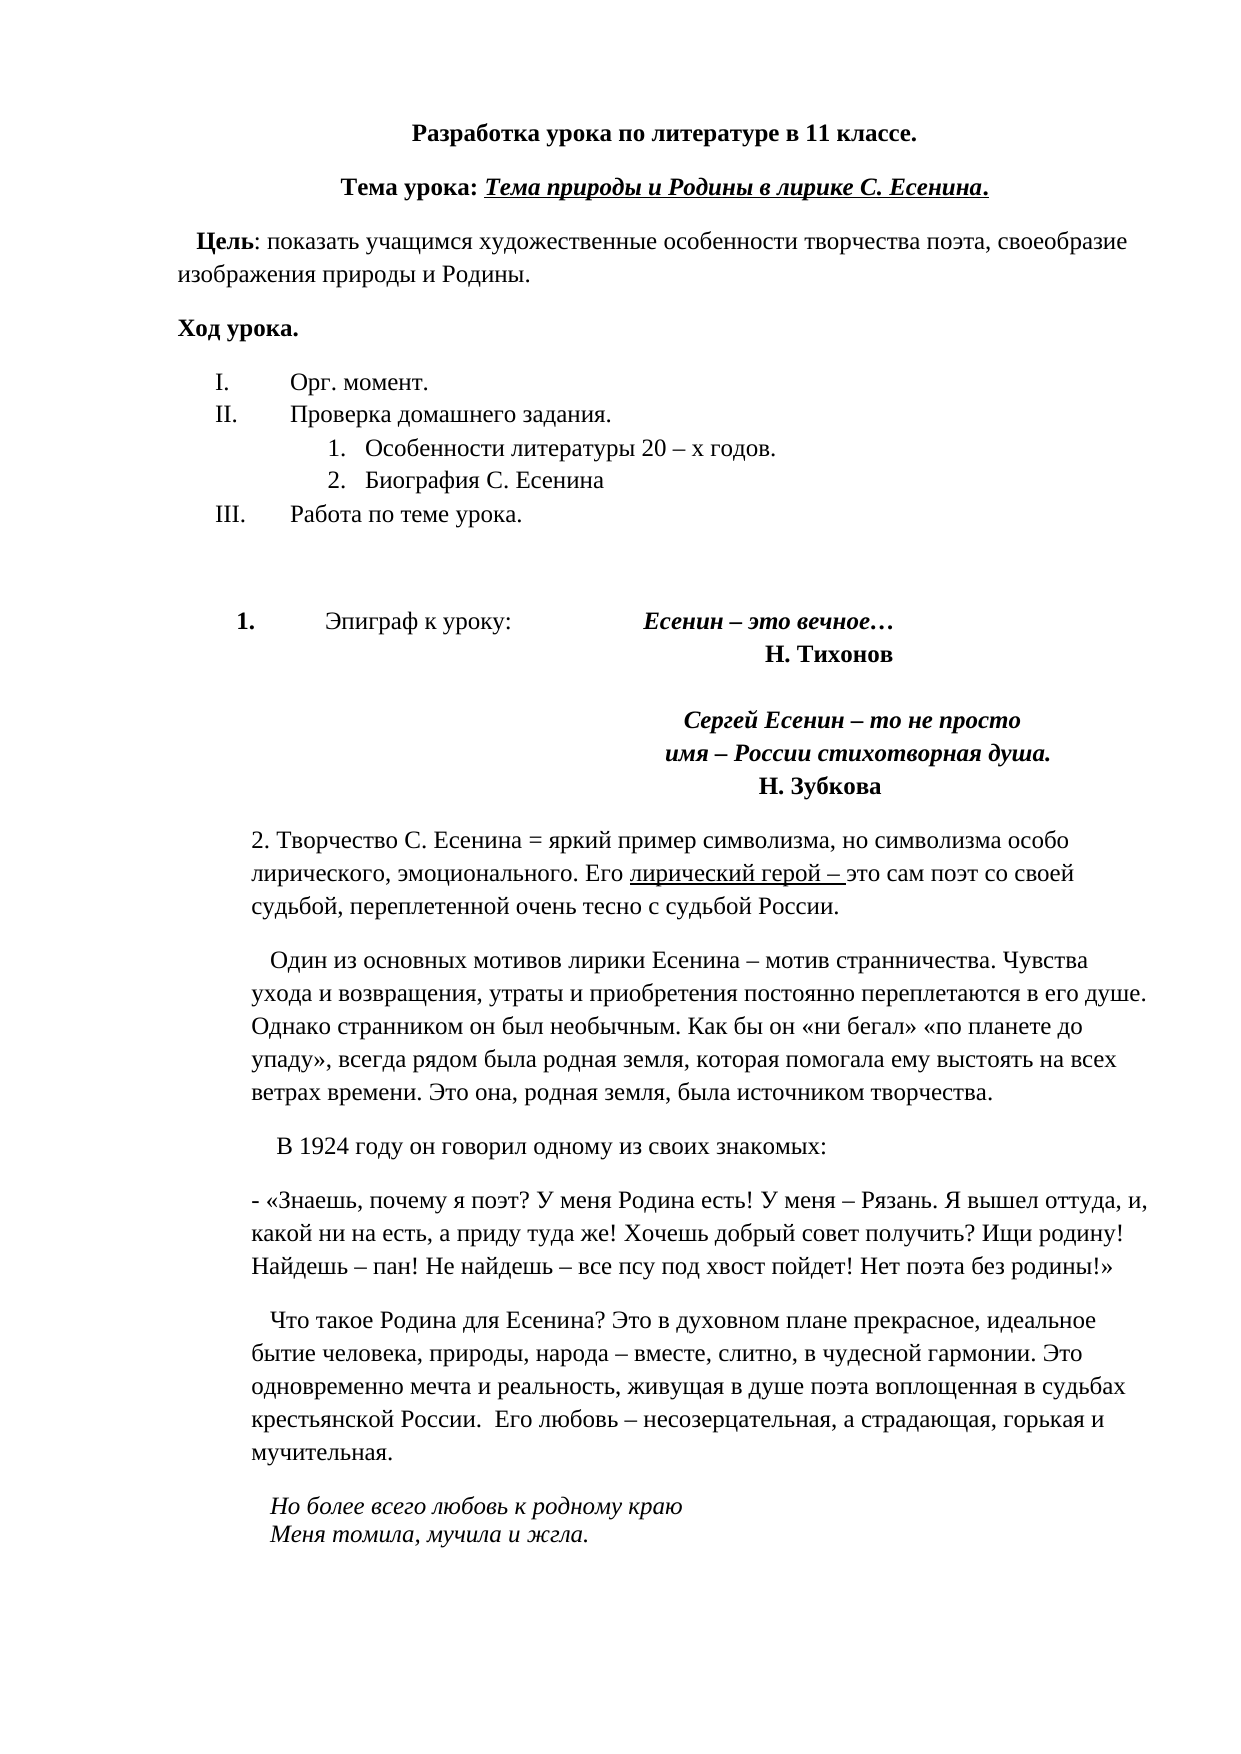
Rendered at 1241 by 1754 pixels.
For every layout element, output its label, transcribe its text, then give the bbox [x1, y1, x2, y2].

list Проверка домашнего задания. [215, 399, 1152, 428]
list Работа по теме урока. [215, 499, 1152, 527]
text 2. Творчество С. Есенина = яркий пример символизма, но символизма особо лирического, эмоционального. Его лирический герой – это сам поэт со своей судьбой, переплетенной очень тесно с судьбой России. [251, 825, 1152, 920]
text Что такое Родина для Есенина? Это в духовном плане прекрасное, идеальное бытие человека, природы, народа – вместе, слитно, в чудесной гармонии. Это одновременно мечта и реальность, живущая в душе поэта воплощенная в судьбах крестьянской России. Его любовь – несозерцательная, а страдающая, горькая и мучительная. [251, 1305, 1152, 1466]
list Сергей Есенин – то не просто [365, 705, 1152, 734]
text - «Знаешь, почему я поэт? У меня Родина есть! У меня – Рязань. Я вышел оттуда, и, какой ни на есть, а приду туда же! Хочешь добрый совет получить? Ищи родину! Найдешь – пан! Не найдешь – все псу под хвост пойдет! Нет поэта без родины!» [251, 1185, 1152, 1280]
text Разработка урока по литературе в 11 классе. [177, 118, 1152, 147]
text В 1924 году он говорил одному из своих знакомых: [251, 1131, 1152, 1160]
text Меня томила, мучила и жгла. [251, 1519, 1152, 1548]
text Ход урока. [177, 313, 1152, 341]
list Н. Тихонов [365, 639, 1152, 668]
text Но более всего любовь к родному краю [251, 1491, 1152, 1519]
text Один из основных мотивов лирики Есенина – мотив странничества. Чувства ухода и возвращения, утраты и приобретения постоянно переплетаются в его душе. Однако странником он был необычным. Как бы он «ни бегал» «по планете до упаду», всегда рядом была родная земля, которая помогала ему выстоять на всех ветрах времени. Это она, родная земля, была источником творчества. [251, 945, 1152, 1106]
list Орг. момент. [215, 367, 1152, 395]
list Особенности литературы 20 – х годов. [327, 433, 1152, 461]
list Н. Зубкова [365, 771, 1152, 800]
text Цель: показать учащимся художественные особенности творчества поэта, своеобразие изображения природы и Родины. [177, 226, 1152, 288]
text Тема урока: Тема природы и Родины в лирике С. Есенина. [177, 172, 1152, 201]
list Биография С. Есенина [327, 466, 1152, 494]
list Эпиграф к уроку: Есенин – это вечное… [236, 606, 1152, 635]
list имя – России стихотворная душа. [365, 738, 1152, 767]
